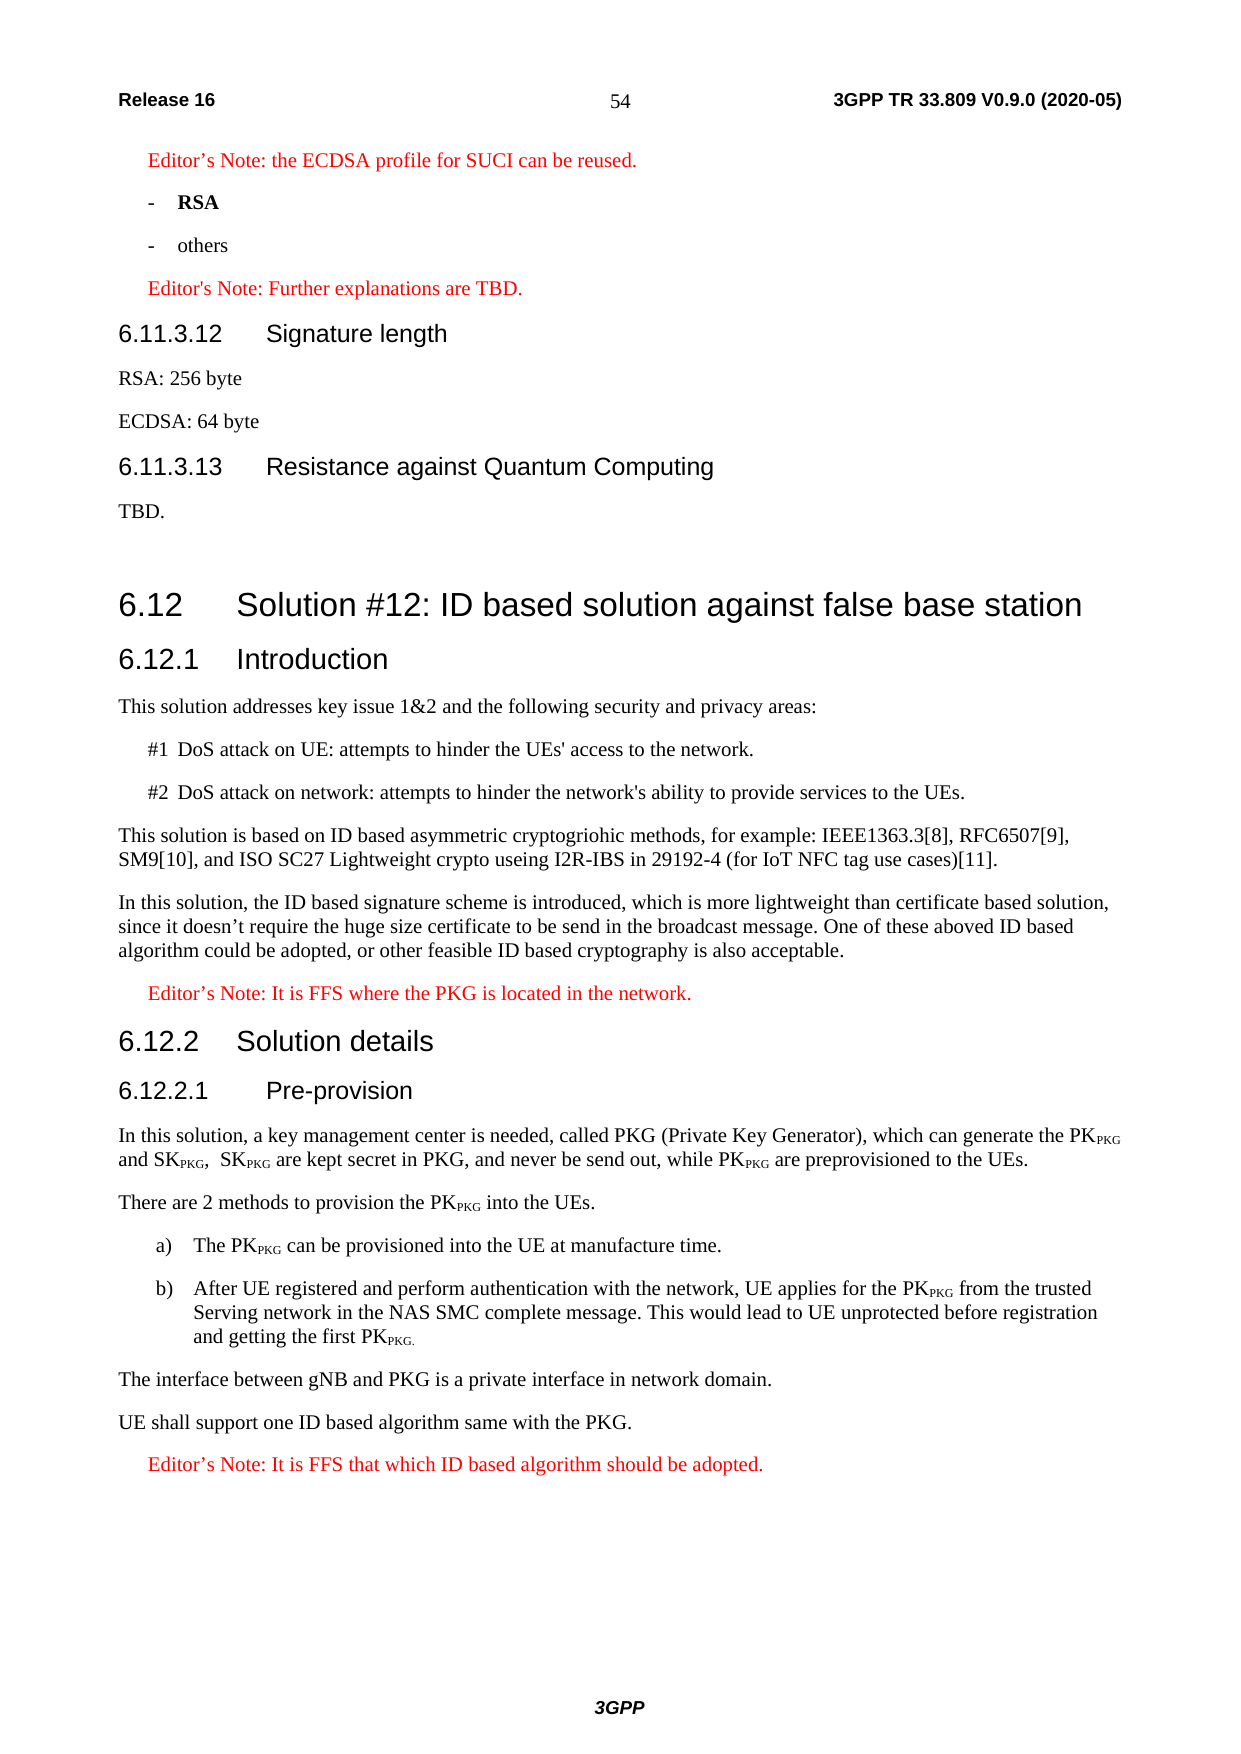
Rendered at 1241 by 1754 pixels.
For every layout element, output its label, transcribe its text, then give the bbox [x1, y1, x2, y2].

text Editor’s Note: It is FFS that which ID based algorithm should be adopted. [118, 1452, 1122, 1476]
subtitle 6.12.1 Introduction [118, 642, 1122, 676]
text - others [148, 233, 1122, 257]
subtitle 6.11.3.12 Signature length [118, 319, 1122, 347]
text Editor's Note: Further explanations are TBD. [148, 276, 1122, 300]
text #2 DoS attack on network: attempts to hinder the network's ability to provide services to the UEs. [118, 780, 1122, 804]
text There are 2 methods to provision the PKPKG into the UEs. [118, 1190, 1122, 1214]
text This solution addresses key issue 1&2 and the following security and privacy areas: [118, 694, 1122, 718]
text - RSA [148, 190, 1122, 214]
text Editor’s Note: the ECDSA profile for SUCI can be reused. [148, 147, 1122, 172]
subtitle 6.12 Solution #12: ID based solution against false base station [118, 585, 1122, 623]
text #1 DoS attack on UE: attempts to hinder the UEs' access to the network. [148, 737, 1122, 761]
text UE shall support one ID based algorithm same with the PKG. [118, 1409, 1122, 1434]
text This solution is based on ID based asymmetric cryptogriohic methods, for example: IEEE1363.3[8], RFC6507[9], SM9[10], and ISO SC27 Lightweight crypto useing I2R-IBS in 29192-4 (for IoT NFC tag use cases)[11]. [118, 823, 1122, 871]
subtitle 6.12.2.1 Pre-provision [118, 1076, 1122, 1104]
text ECDSA: 64 byte [118, 409, 1122, 433]
text Editor’s Note: It is FFS where the PKG is located in the network. [118, 981, 1122, 1005]
subtitle 6.11.3.13 Resistance against Quantum Computing [118, 452, 1122, 481]
text TBD. [118, 499, 1122, 523]
text In this solution, a key management center is needed, called PKG (Private Key Generator), which can generate the PKPKG and SKPKG, SKPKG are kept secret in PKG, and never be send out, while PKPKG are preprovisioned to the UEs. [118, 1123, 1122, 1171]
text In this solution, the ID based signature scheme is introduced, which is more lightweight than certificate based solution, since it doesn’t require the huge size certificate to be send in the broadcast message. One of these aboved ID based algorithm could be adopted, or other feasible ID based cryptography is also acceptable. [118, 890, 1122, 962]
list The PKPKG can be provisioned into the UE at manufacture time. [156, 1233, 1122, 1257]
list After UE registered and perform authentication with the network, UE applies for the PKPKG from the trusted Serving network in the NAS SMC complete message. This would lead to UE unprotected before registration and getting the first PKPKG. [156, 1276, 1122, 1348]
text RSA: 256 byte [118, 366, 1122, 390]
text The interface between gNB and PKG is a private interface in network domain. [118, 1367, 1122, 1391]
subtitle 6.12.2 Solution details [118, 1023, 1122, 1057]
